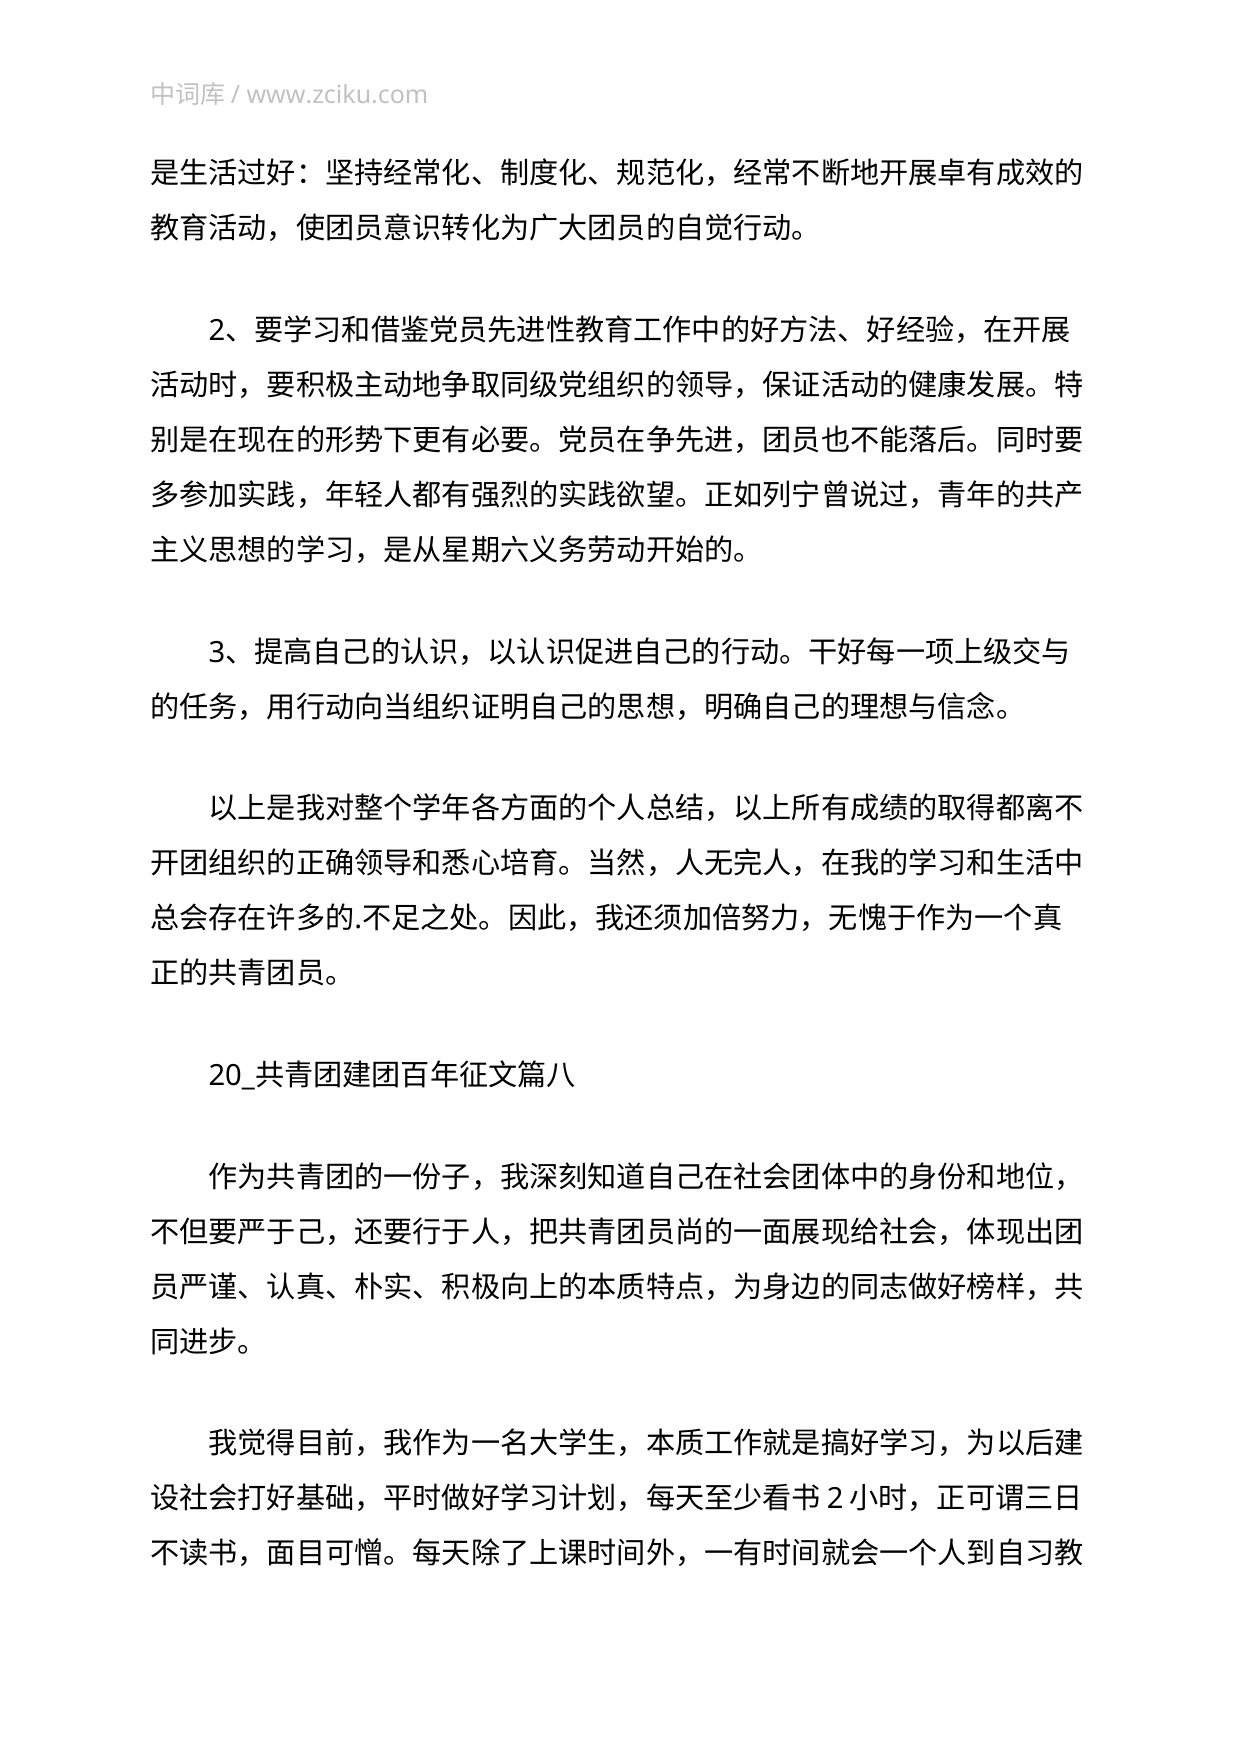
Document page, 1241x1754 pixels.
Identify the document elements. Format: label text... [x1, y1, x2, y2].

text 20_共青团建团百年征文篇八 [150, 1051, 1090, 1094]
text 以上是我对整个学年各方面的个人总结，以上所有成绩的取得都离不开团组织的正确领导和悉心培育。当然，人无完人，在我的学习和生活中总会存在许多的.不足之处。因此，我还须加倍努力，无愧于作为一个真正的共青团员。 [150, 785, 1090, 992]
text 作为共青团的一份子，我深刻知道自己在社会团体中的身份和地位，不但要严于己，还要行于人，把共青团员尚的一面展现给社会，体现出团员严谨、认真、朴实、积极向上的本质特点，为身边的同志做好榜样，共同进步。 [150, 1153, 1090, 1360]
text 3、提高自己的认识，以认识促进自己的行动。干好每一项上级交与的任务，用行动向当组织证明自己的思想，明确自己的理想与信念。 [150, 628, 1090, 725]
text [150, 150, 1090, 247]
text 2、要学习和借鉴党员先进性教育工作中的好方法、好经验，在开展活动时，要积极主动地争取同级党组织的领导，保证活动的健康发展。特别是在现在的形势下更有必要。党员在争先进，团员也不能落后。同时要多参加实践，年轻人都有强烈的实践欲望。正如列宁曾说过，青年的共产主义思想的学习，是从星期六义务劳动开始的。 [150, 307, 1090, 569]
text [150, 1420, 1090, 1572]
